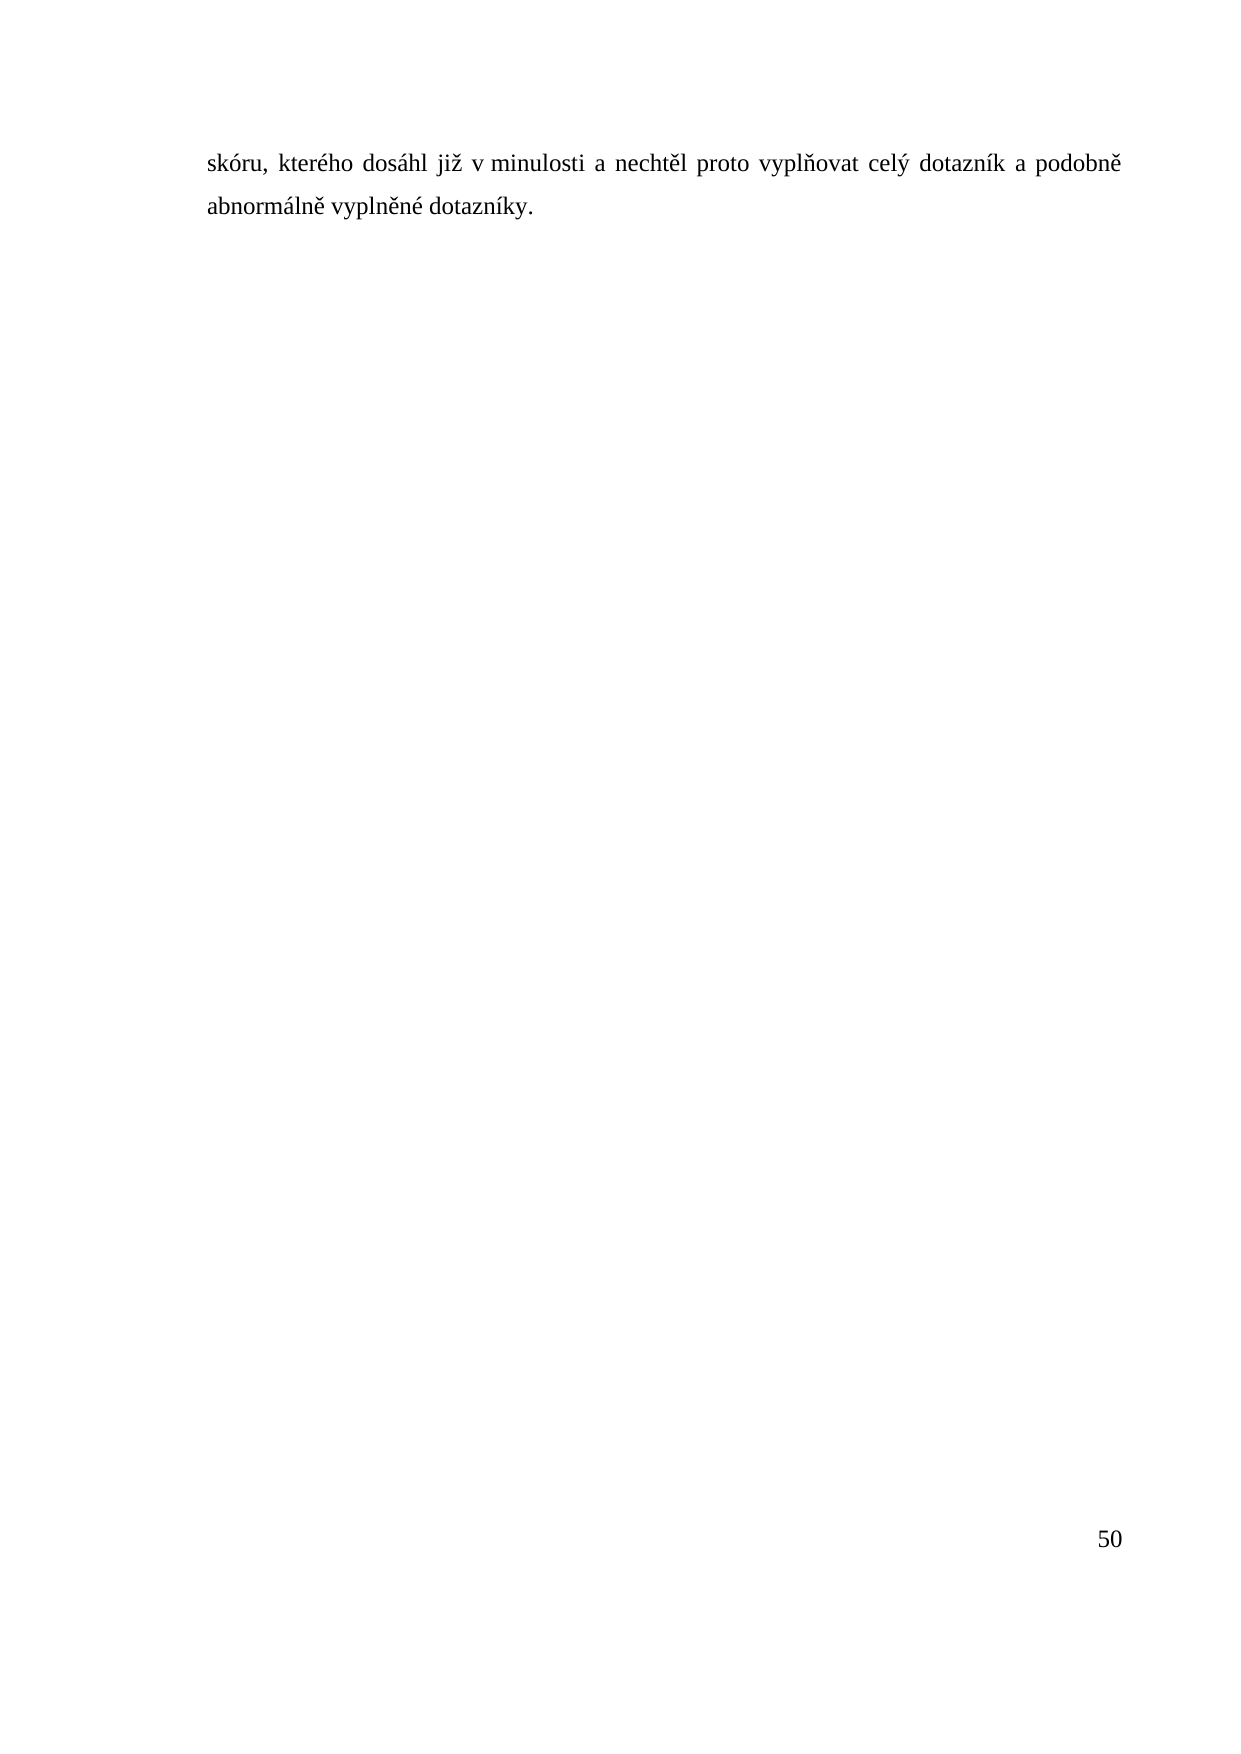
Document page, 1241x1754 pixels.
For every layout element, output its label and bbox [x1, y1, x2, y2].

text [207, 148, 1122, 219]
